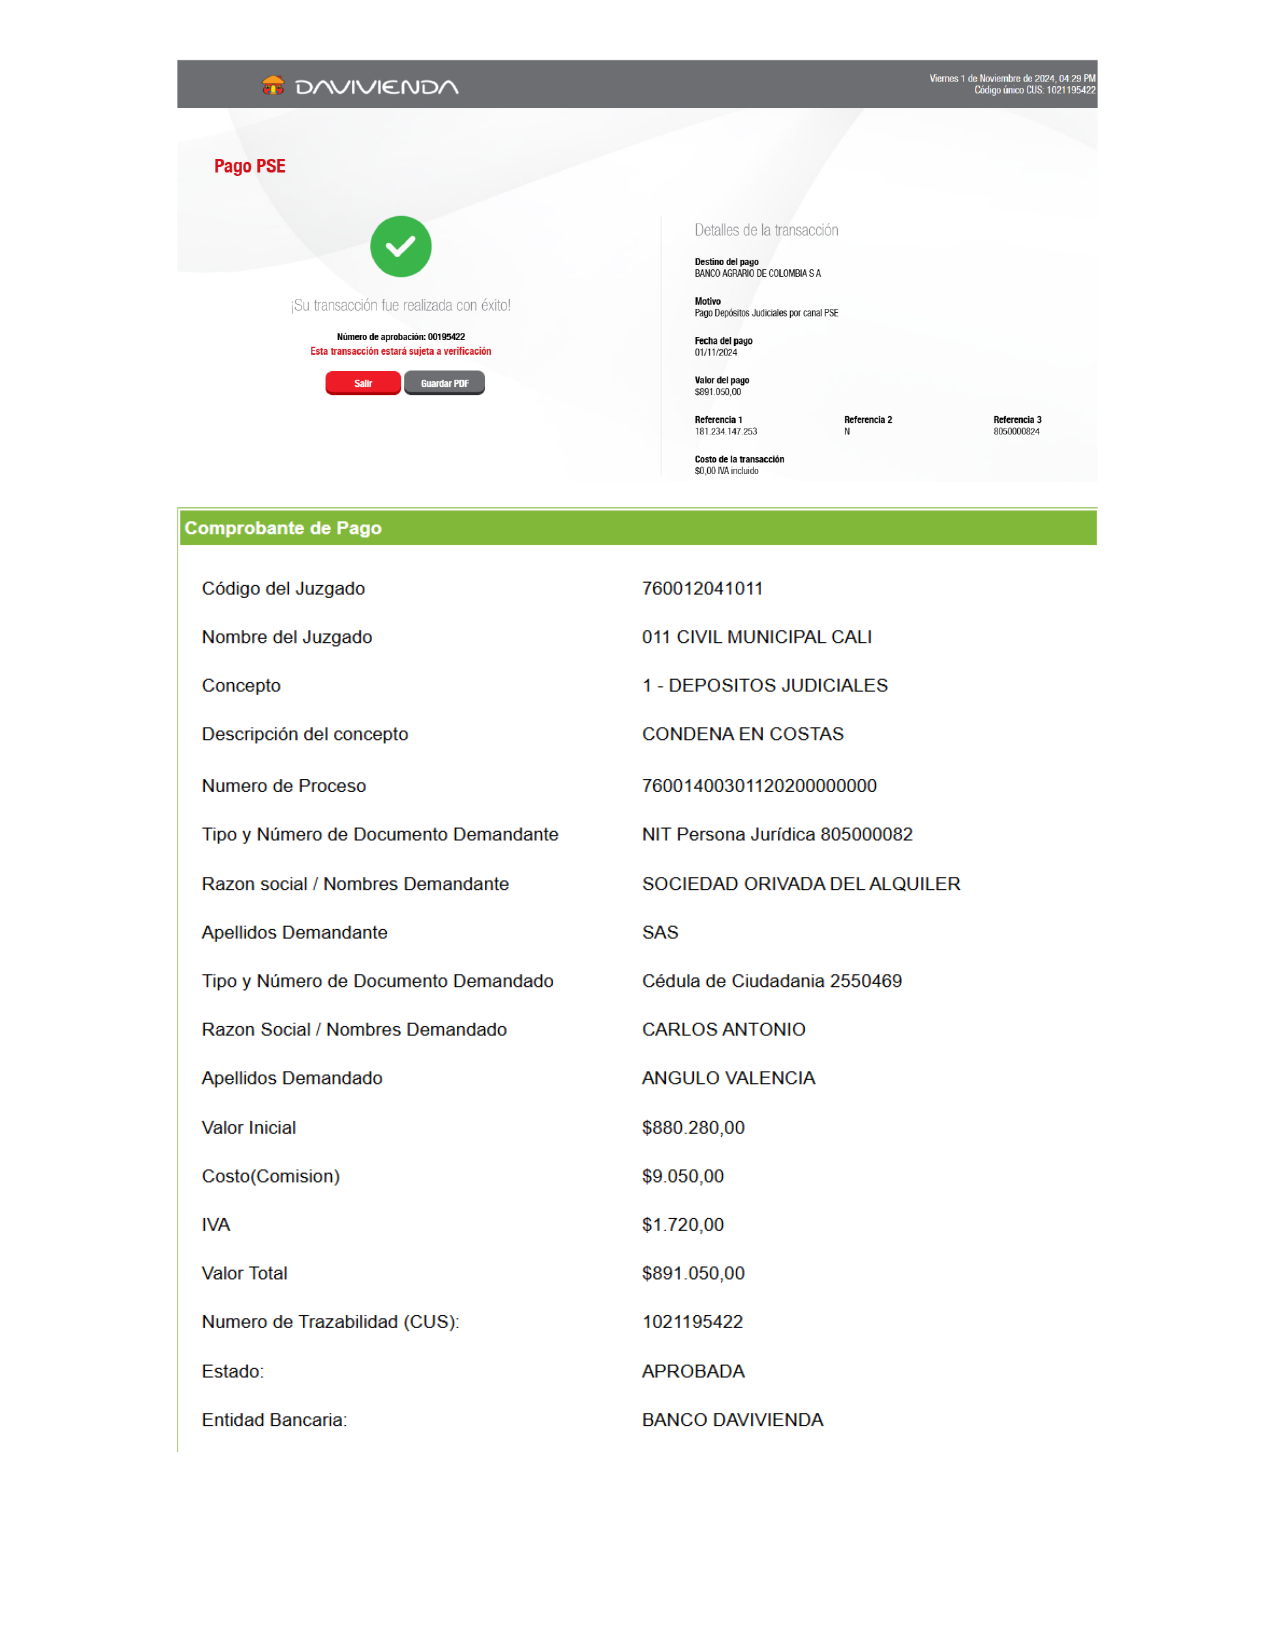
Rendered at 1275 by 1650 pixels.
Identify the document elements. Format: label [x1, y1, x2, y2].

picture [177, 59, 1098, 482]
